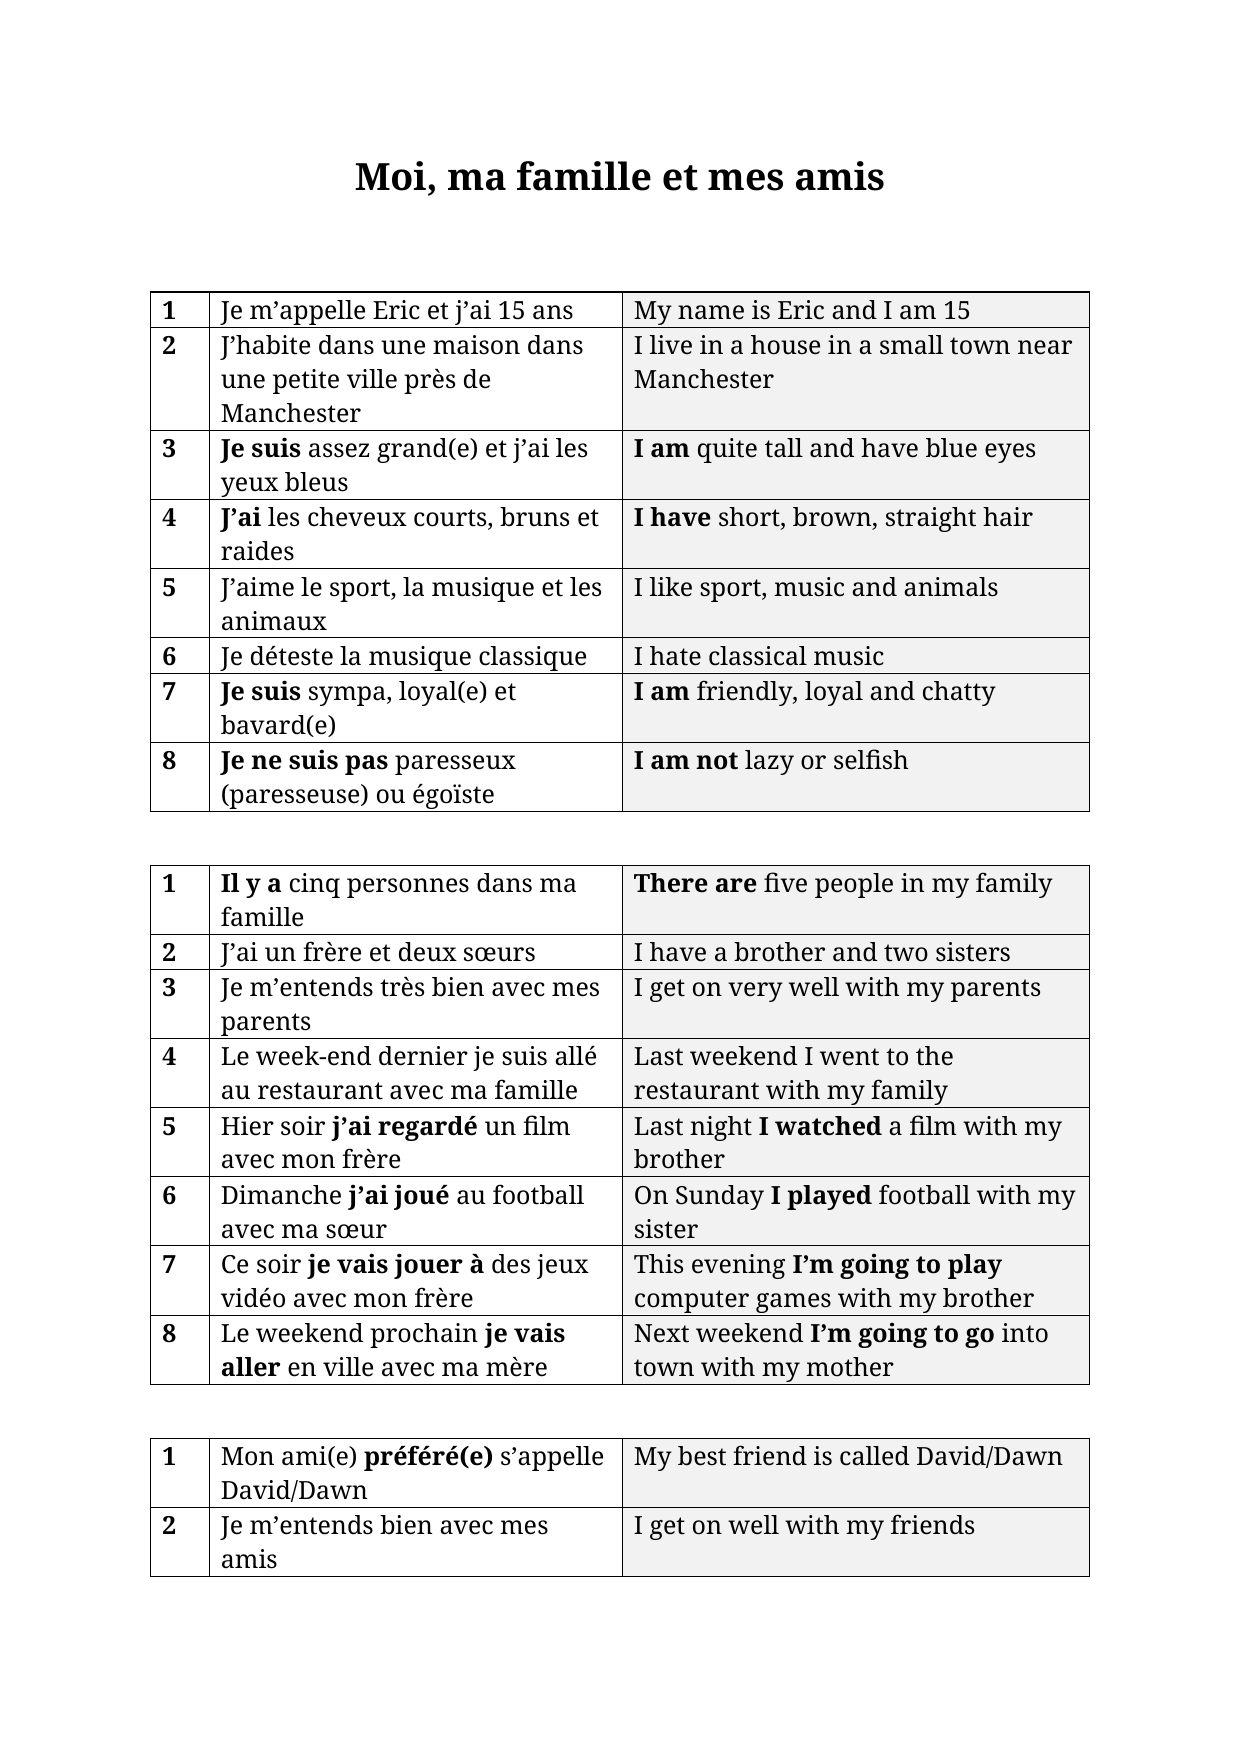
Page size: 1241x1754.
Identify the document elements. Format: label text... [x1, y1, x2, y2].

table_cell Je m’entends très bien avec mes parents [210, 970, 622, 1038]
table_cell Next weekend I’m going to go into town with my mother [623, 1316, 1089, 1384]
table_cell 3 [151, 431, 209, 499]
table_cell 7 [151, 674, 209, 742]
table_header 1 [151, 293, 209, 327]
table_cell I am friendly, loyal and chatty [623, 674, 1089, 742]
table_header My name is Eric and I am 15 [623, 293, 1089, 327]
table_cell Le week-end dernier je suis allé au restaurant avec ma famille [210, 1039, 622, 1107]
table_cell Dimanche j’ai joué au football avec ma sœur [210, 1177, 622, 1245]
table_cell J’ai un frère et deux sœurs [210, 935, 622, 969]
table_header Je m’appelle Eric et j’ai 15 ans [210, 293, 622, 327]
table_cell Last weekend I went to the restaurant with my family [623, 1039, 1089, 1107]
table_cell This evening I’m going to play computer games with my brother [623, 1246, 1089, 1314]
table_cell Je ne suis pas paresseux (paresseuse) ou égoïste [210, 743, 622, 811]
table_cell Je suis sympa, loyal(e) et bavard(e) [210, 674, 622, 742]
table_cell 8 [151, 743, 209, 811]
table_header 1 [151, 1439, 209, 1507]
table_header 1 [151, 866, 209, 934]
table_cell 5 [151, 569, 209, 637]
table_cell J’aime le sport, la musique et les animaux [210, 569, 622, 637]
table_cell 4 [151, 1039, 209, 1107]
table_cell 7 [151, 1246, 209, 1314]
table_cell 6 [151, 638, 209, 672]
table_cell Je suis assez grand(e) et j’ai les yeux bleus [210, 431, 622, 499]
table_cell I have short, brown, straight hair [623, 500, 1089, 568]
table_cell J’ai les cheveux courts, bruns et raides [210, 500, 622, 568]
table_cell 2 [151, 935, 209, 969]
table_cell 6 [151, 1177, 209, 1245]
table_cell 2 [151, 328, 209, 430]
table_cell Le weekend prochain je vais aller en ville avec ma mère [210, 1316, 622, 1384]
table_header Il y a cinq personnes dans ma famille [210, 866, 622, 934]
table_cell Ce soir je vais jouer à des jeux vidéo avec mon frère [210, 1246, 622, 1314]
table_cell Last night I watched a film with my brother [623, 1108, 1089, 1176]
table_cell Je déteste la musique classique [210, 638, 622, 672]
table_cell I have a brother and two sisters [623, 935, 1089, 969]
table_cell I get on very well with my parents [623, 970, 1089, 1038]
table_cell I hate classical music [623, 638, 1089, 672]
table_header There are five people in my family [623, 866, 1089, 934]
table_cell Je m’entends bien avec mes amis [210, 1508, 622, 1576]
table_cell 2 [151, 1508, 209, 1576]
table_cell I get on well with my friends [623, 1508, 1089, 1576]
table_cell 3 [151, 970, 209, 1038]
table_cell On Sunday I played football with my sister [623, 1177, 1089, 1245]
table_cell I am quite tall and have blue eyes [623, 431, 1089, 499]
table_header My best friend is called David/Dawn [623, 1439, 1089, 1507]
table_cell J’habite dans une maison dans une petite ville près de Manchester [210, 328, 622, 430]
table_cell 4 [151, 500, 209, 568]
table_cell I am not lazy or selfish [623, 743, 1089, 811]
table_cell I like sport, music and animals [623, 569, 1089, 637]
table_header Mon ami(e) préféré(e) s’appelle David/Dawn [210, 1439, 622, 1507]
table_cell 5 [151, 1108, 209, 1176]
table_cell I live in a house in a small town near Manchester [623, 328, 1089, 430]
table_cell 8 [151, 1316, 209, 1384]
text Moi, ma famille et mes amis [150, 150, 1090, 201]
table_cell Hier soir j’ai regardé un film avec mon frère [210, 1108, 622, 1176]
